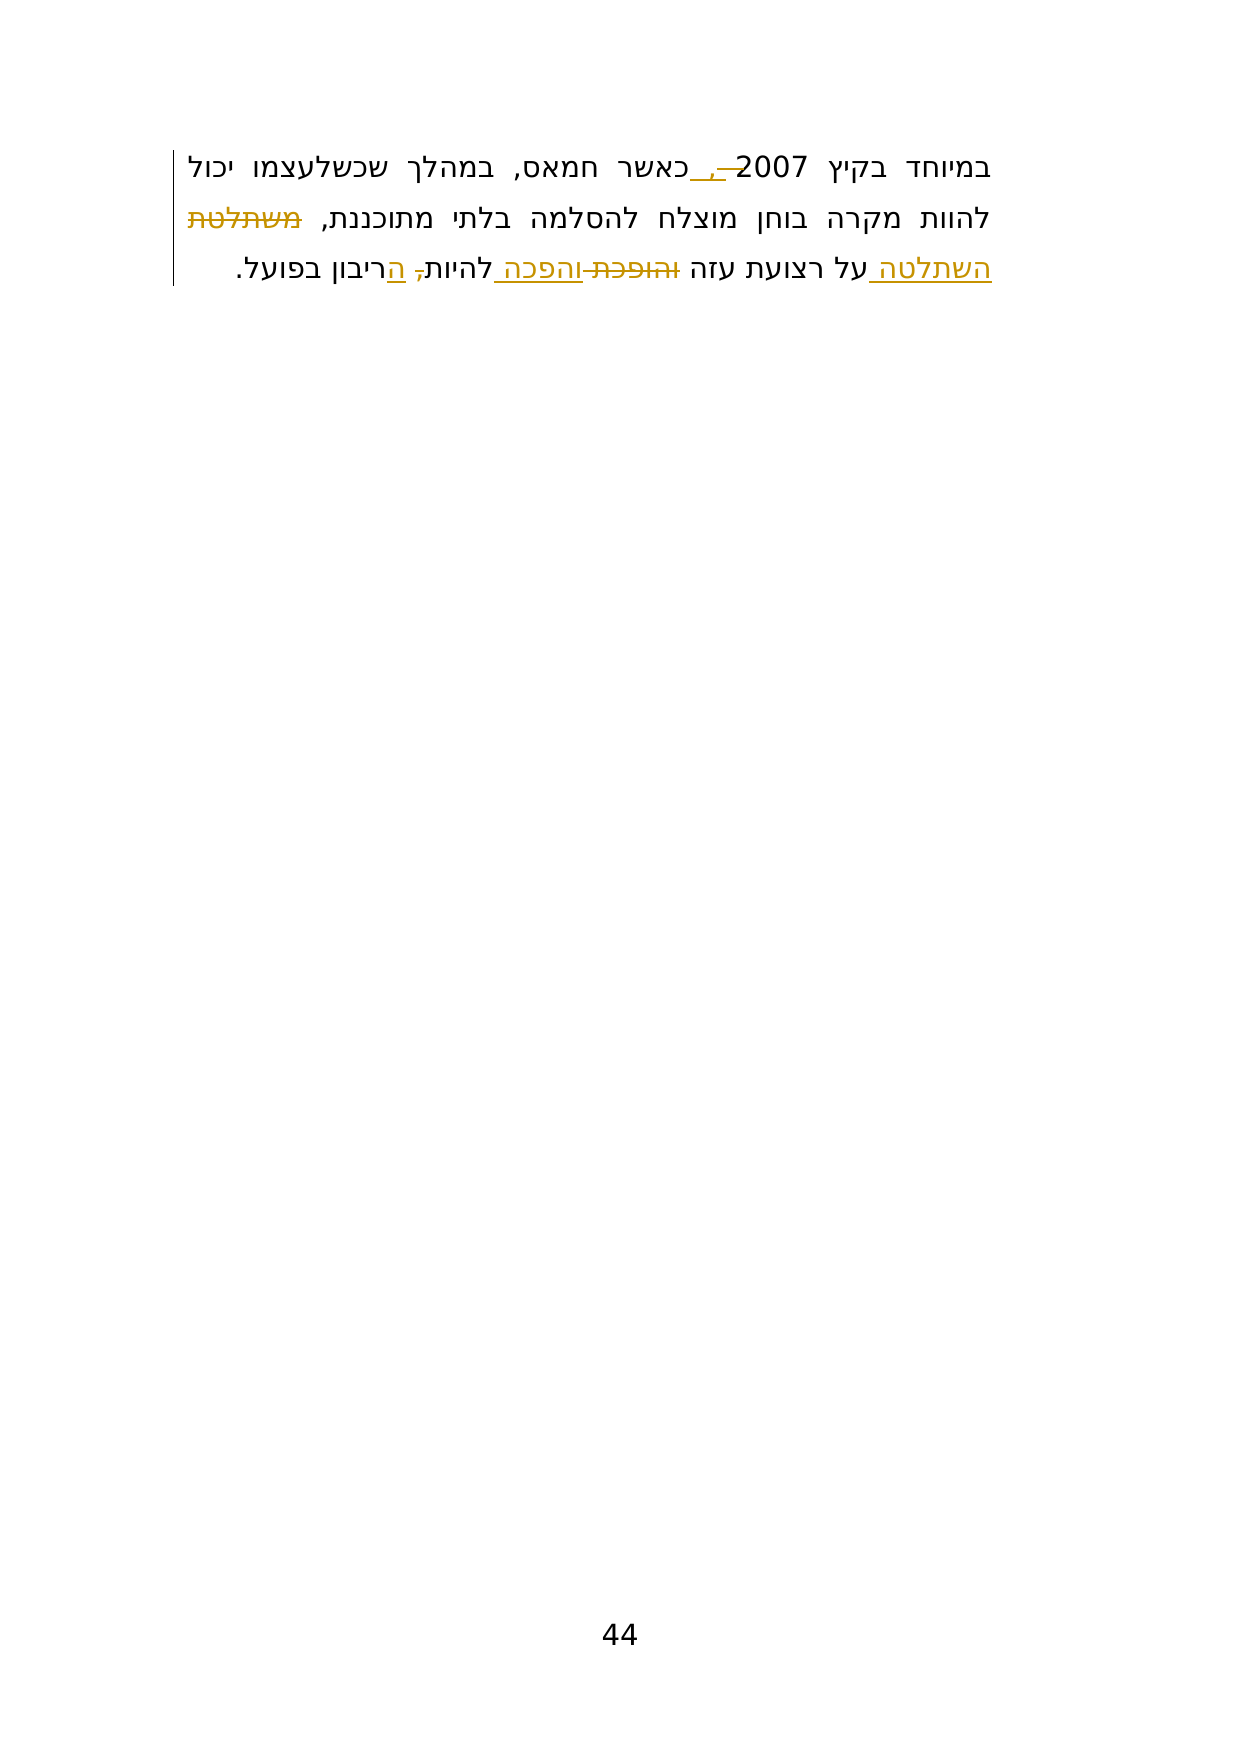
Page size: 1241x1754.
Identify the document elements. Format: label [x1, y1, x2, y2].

list [187, 150, 992, 286]
